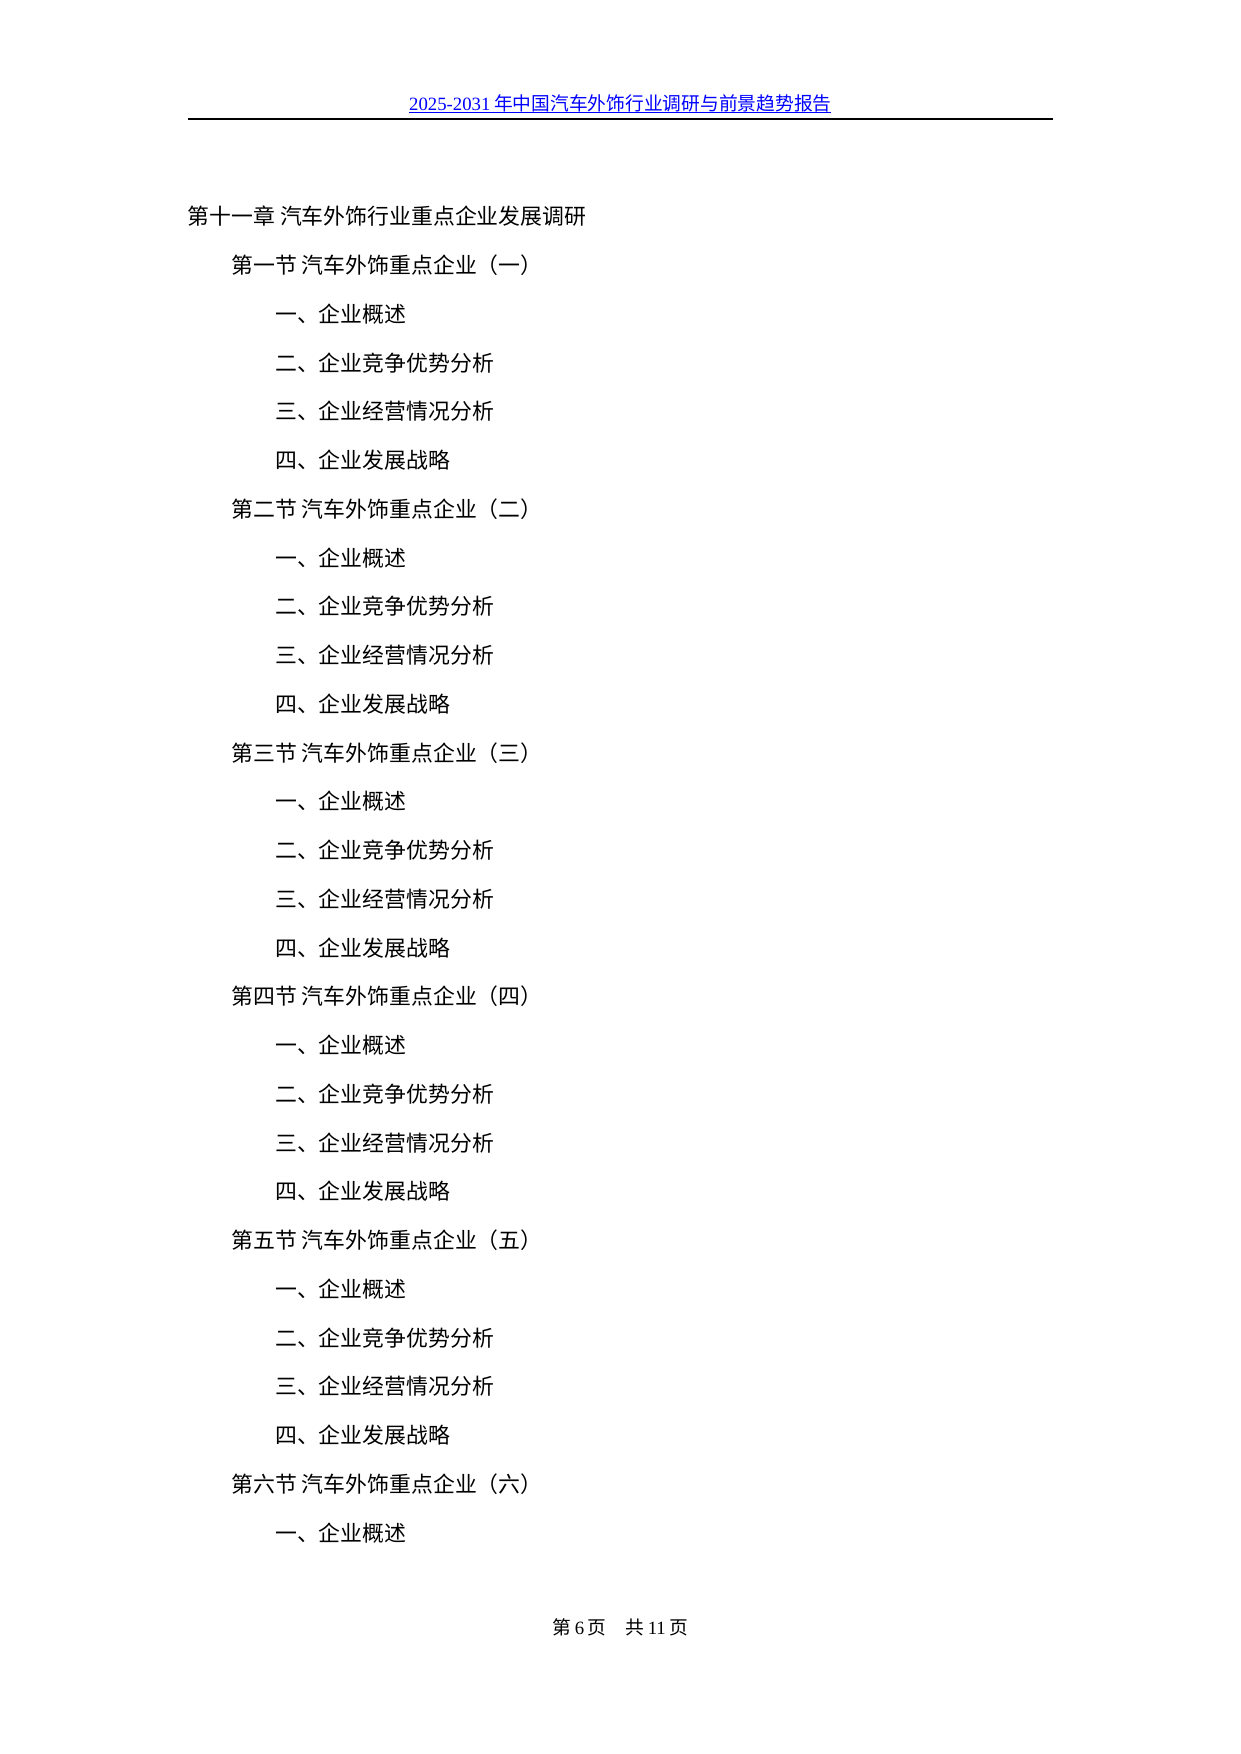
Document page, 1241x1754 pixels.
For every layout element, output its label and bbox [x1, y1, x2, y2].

text [187, 150, 1053, 1548]
